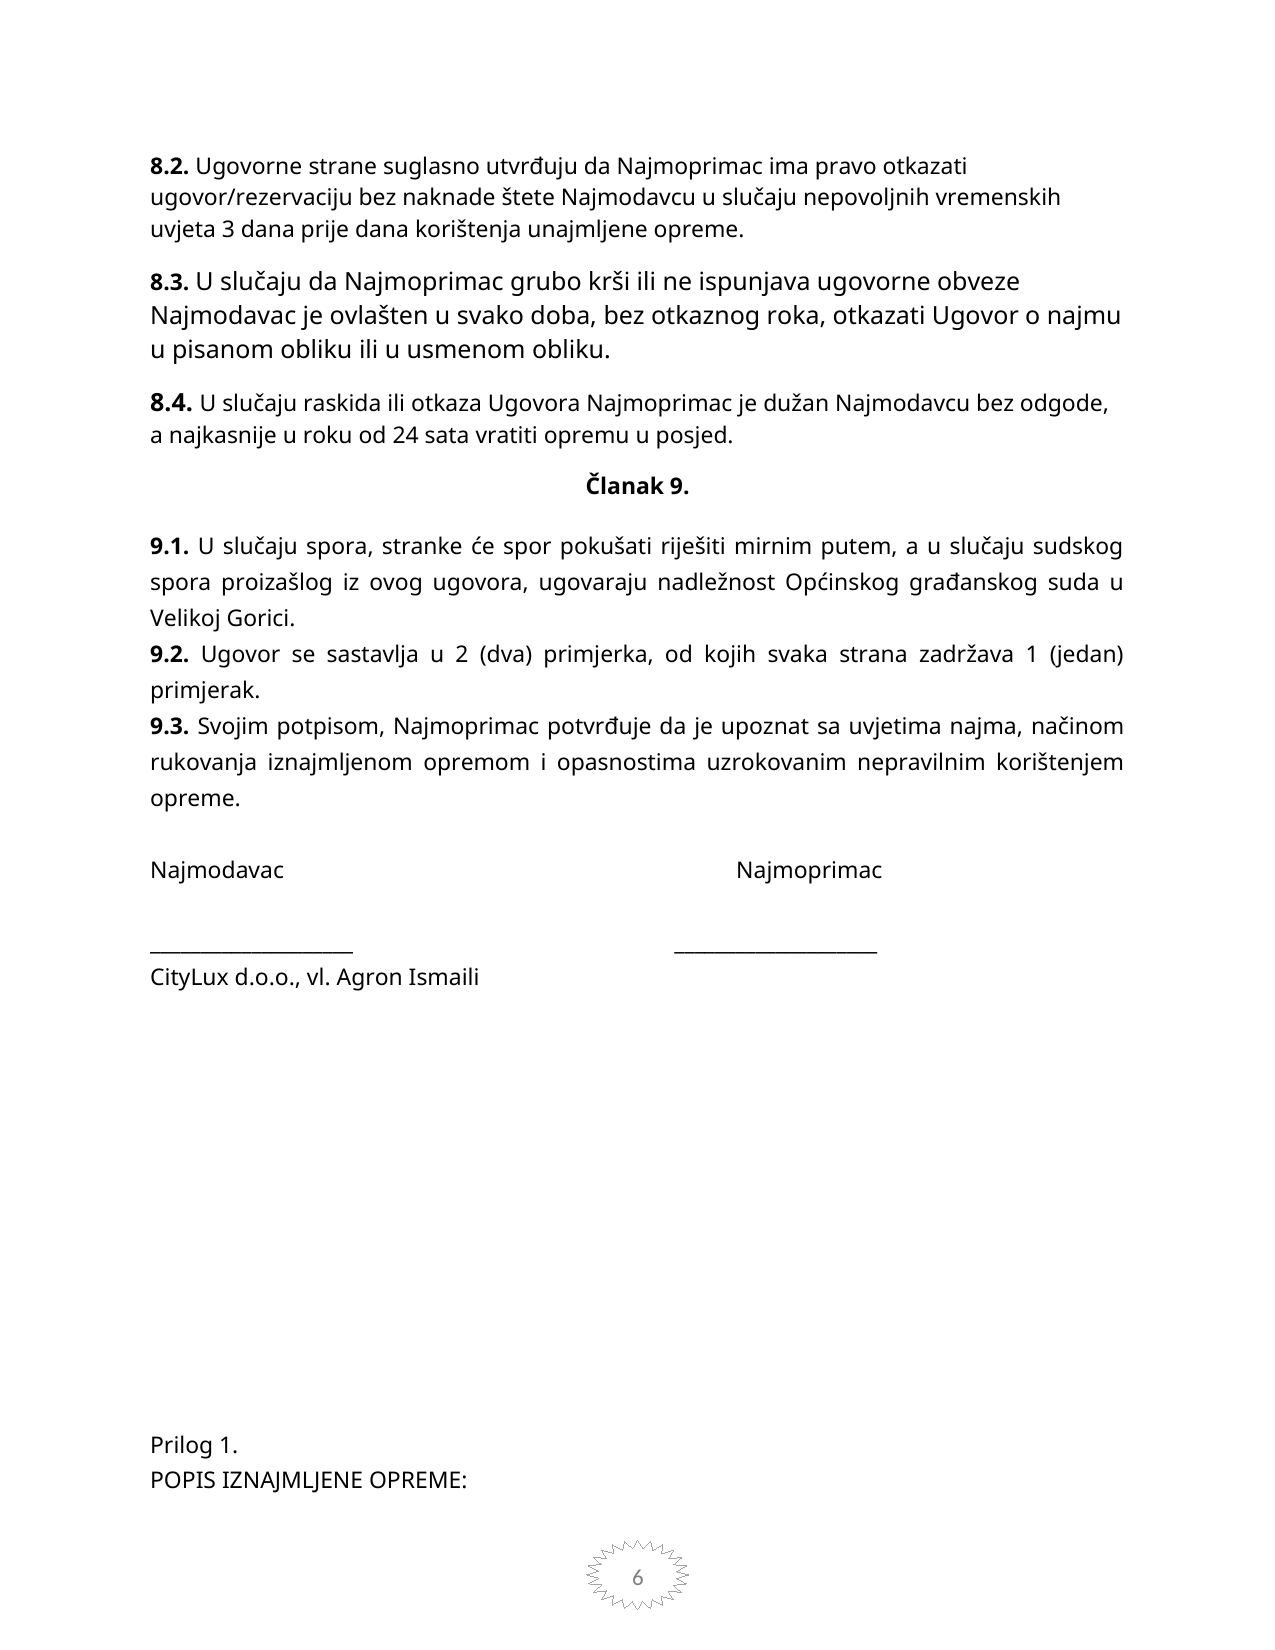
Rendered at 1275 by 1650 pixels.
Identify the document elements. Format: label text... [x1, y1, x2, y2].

text 8.4. U slučaju raskida ili otkaza Ugovora Najmoprimac je dužan Najmodavcu bez odgode, a najkasnije u roku od 24 sata vratiti opremu u posjed. [150, 385, 1125, 450]
text Članak 9. [150, 470, 1125, 501]
text Prilog 1. [150, 1428, 1125, 1460]
text 9.3. Svojim potpisom, Najmoprimac potvrđuje da je upoznat sa uvjetima najma, načinom rukovanja iznajmljenom opremom i opasnostima uzrokovanim nepravilnim korištenjem opreme. [150, 710, 1125, 813]
text ____________________ ____________________ [150, 925, 1125, 957]
text CityLux d.o.o., vl. Agron Ismaili [150, 961, 1125, 993]
text 9.1. U slučaju spora, stranke će spor pokušati riješiti mirnim putem, a u slučaju sudskog spora proizašlog iz ovog ugovora, ugovaraju nadležnost Općinskog građanskog suda u Velikoj Gorici. [150, 530, 1125, 633]
text 8.3. U slučaju da Najmoprimac grubo krši ili ne ispunjava ugovorne obveze Najmodavac je ovlašten u svako doba, bez otkaznog roka, otkazati Ugovor o najmu u pisanom obliku ili u usmenom obliku. [150, 263, 1125, 365]
text 8.2. Ugovorne strane suglasno utvrđuju da Najmoprimac ima pravo otkazati ugovor/rezervaciju bez naknade štete Najmodavcu u slučaju nepovoljnih vremenskih uvjeta 3 dana prije dana korištenja unajmljene opreme. [150, 150, 1125, 244]
text POPIS IZNAJMLJENE OPREME: [150, 1464, 1125, 1496]
text Najmodavac Najmoprimac [150, 853, 1125, 885]
text 9.2. Ugovor se sastavlja u 2 (dva) primjerka, od kojih svaka strana zadržava 1 (jedan) primjerak. [150, 638, 1125, 705]
